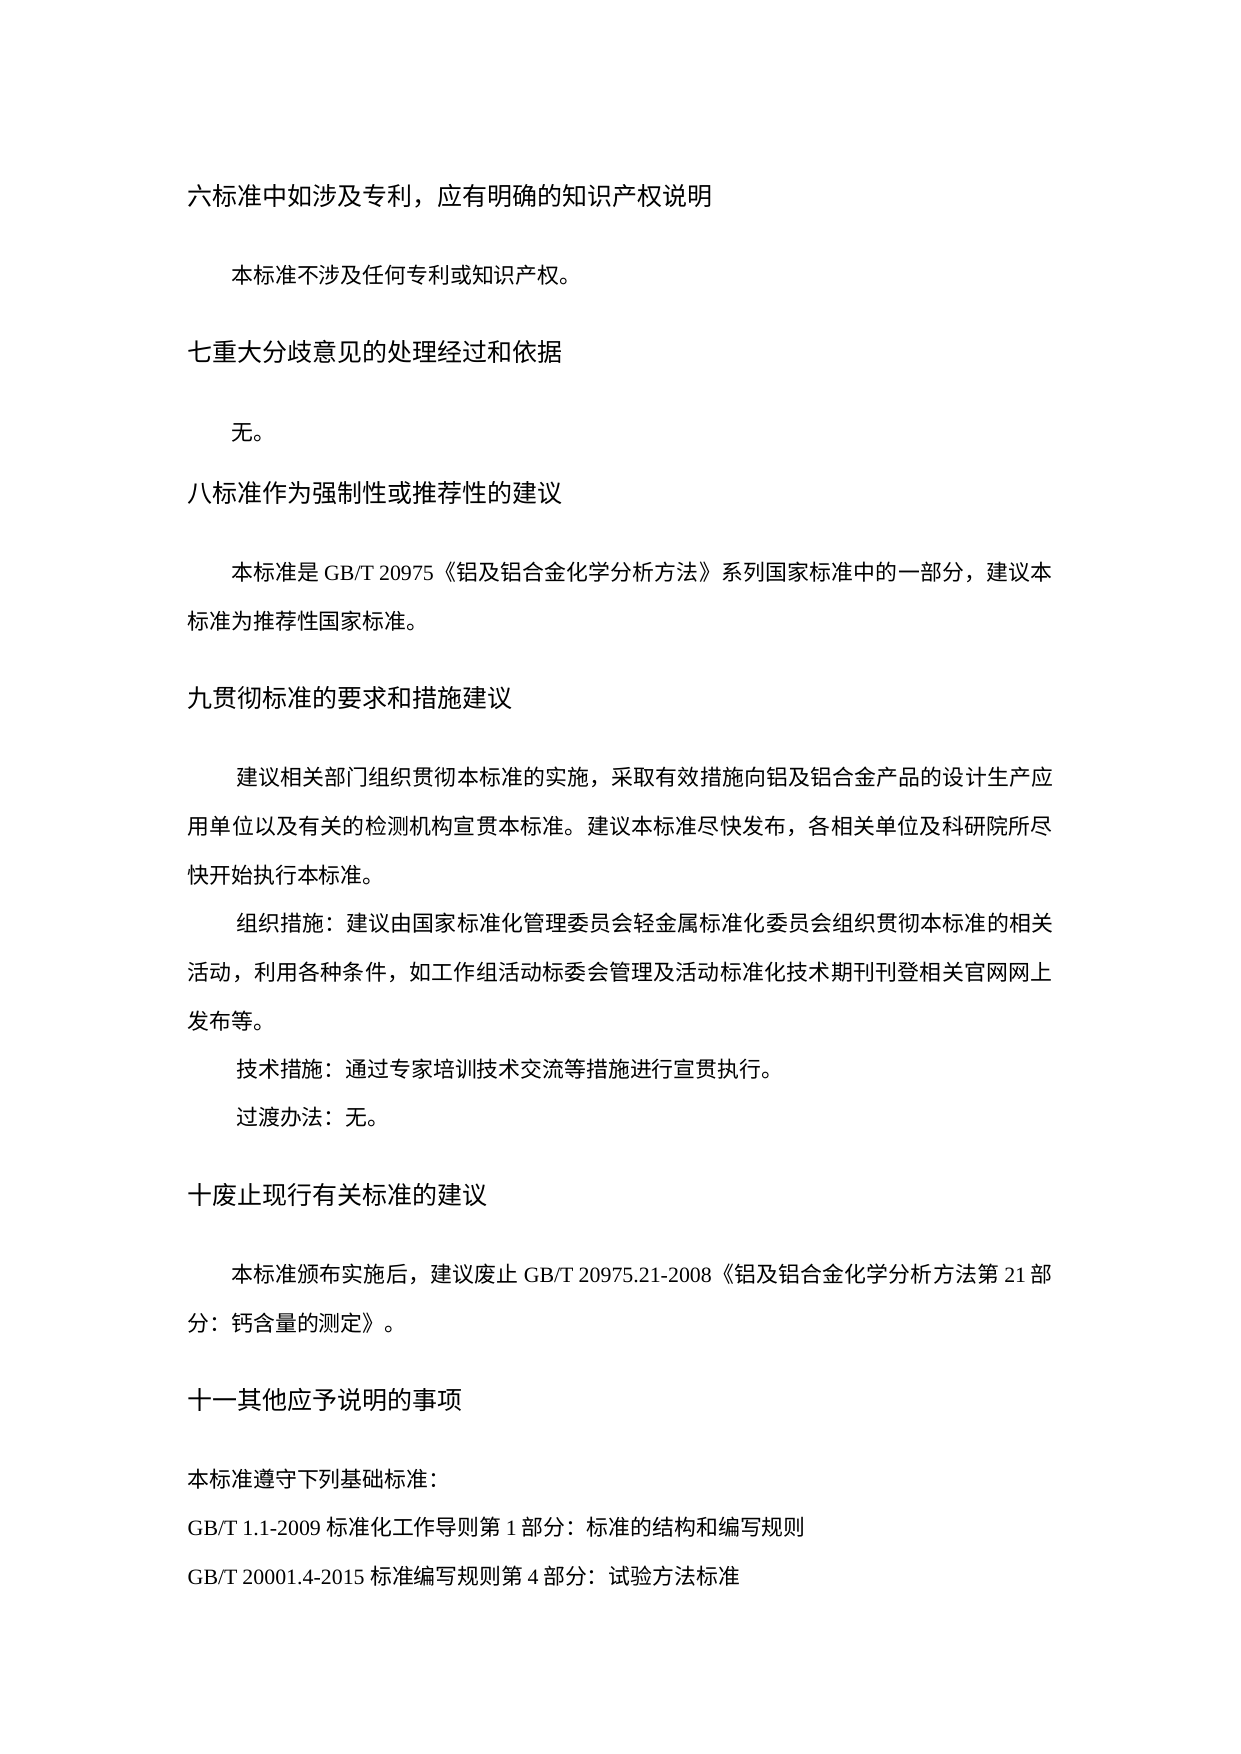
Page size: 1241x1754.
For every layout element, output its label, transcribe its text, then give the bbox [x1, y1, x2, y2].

text 九贯彻标准的要求和措施建议 [187, 664, 1053, 729]
text 本标准遵守下列基础标准： [187, 1462, 1053, 1494]
text 本标准是GB/T 20975《铝及铝合金化学分析方法》系列国家标准中的一部分，建议本标准为推荐性国家标准。 [187, 555, 1053, 636]
text 六标准中如涉及专利，应有明确的知识产权说明 [187, 162, 1053, 227]
text 本标准颁布实施后，建议废止GB/T 20975.21-2008《铝及铝合金化学分析方法第21部分：钙含量的测定》。 [187, 1256, 1053, 1338]
text 技术措施：通过专家培训技术交流等措施进行宣贯执行。 [187, 1052, 1053, 1084]
text GB/T 1.1-2009 标准化工作导则第1部分：标准的结构和编写规则 [187, 1510, 1053, 1542]
text 无。 [187, 414, 1053, 447]
text 组织措施：建议由国家标准化管理委员会轻金属标准化委员会组织贯彻本标准的相关活动，利用各种条件，如工作组活动标委会管理及活动标准化技术期刊刊登相关官网网上发布等。 [187, 906, 1053, 1036]
text 十废止现行有关标准的建议 [187, 1161, 1053, 1226]
text GB/T 20001.4-2015 标准编写规则第4部分：试验方法标准 [187, 1558, 1053, 1591]
text 七重大分歧意见的处理经过和依据 [187, 318, 1053, 383]
text 八标准作为强制性或推荐性的建议 [187, 459, 1053, 524]
text 建议相关部门组织贯彻本标准的实施，采取有效措施向铝及铝合金产品的设计生产应用单位以及有关的检测机构宣贯本标准。建议本标准尽快发布，各相关单位及科研院所尽快开始执行本标准。 [187, 760, 1053, 890]
text 本标准不涉及任何专利或知识产权。 [187, 258, 1053, 290]
text 十一其他应予说明的事项 [187, 1366, 1053, 1431]
text 过渡办法：无。 [187, 1100, 1053, 1132]
